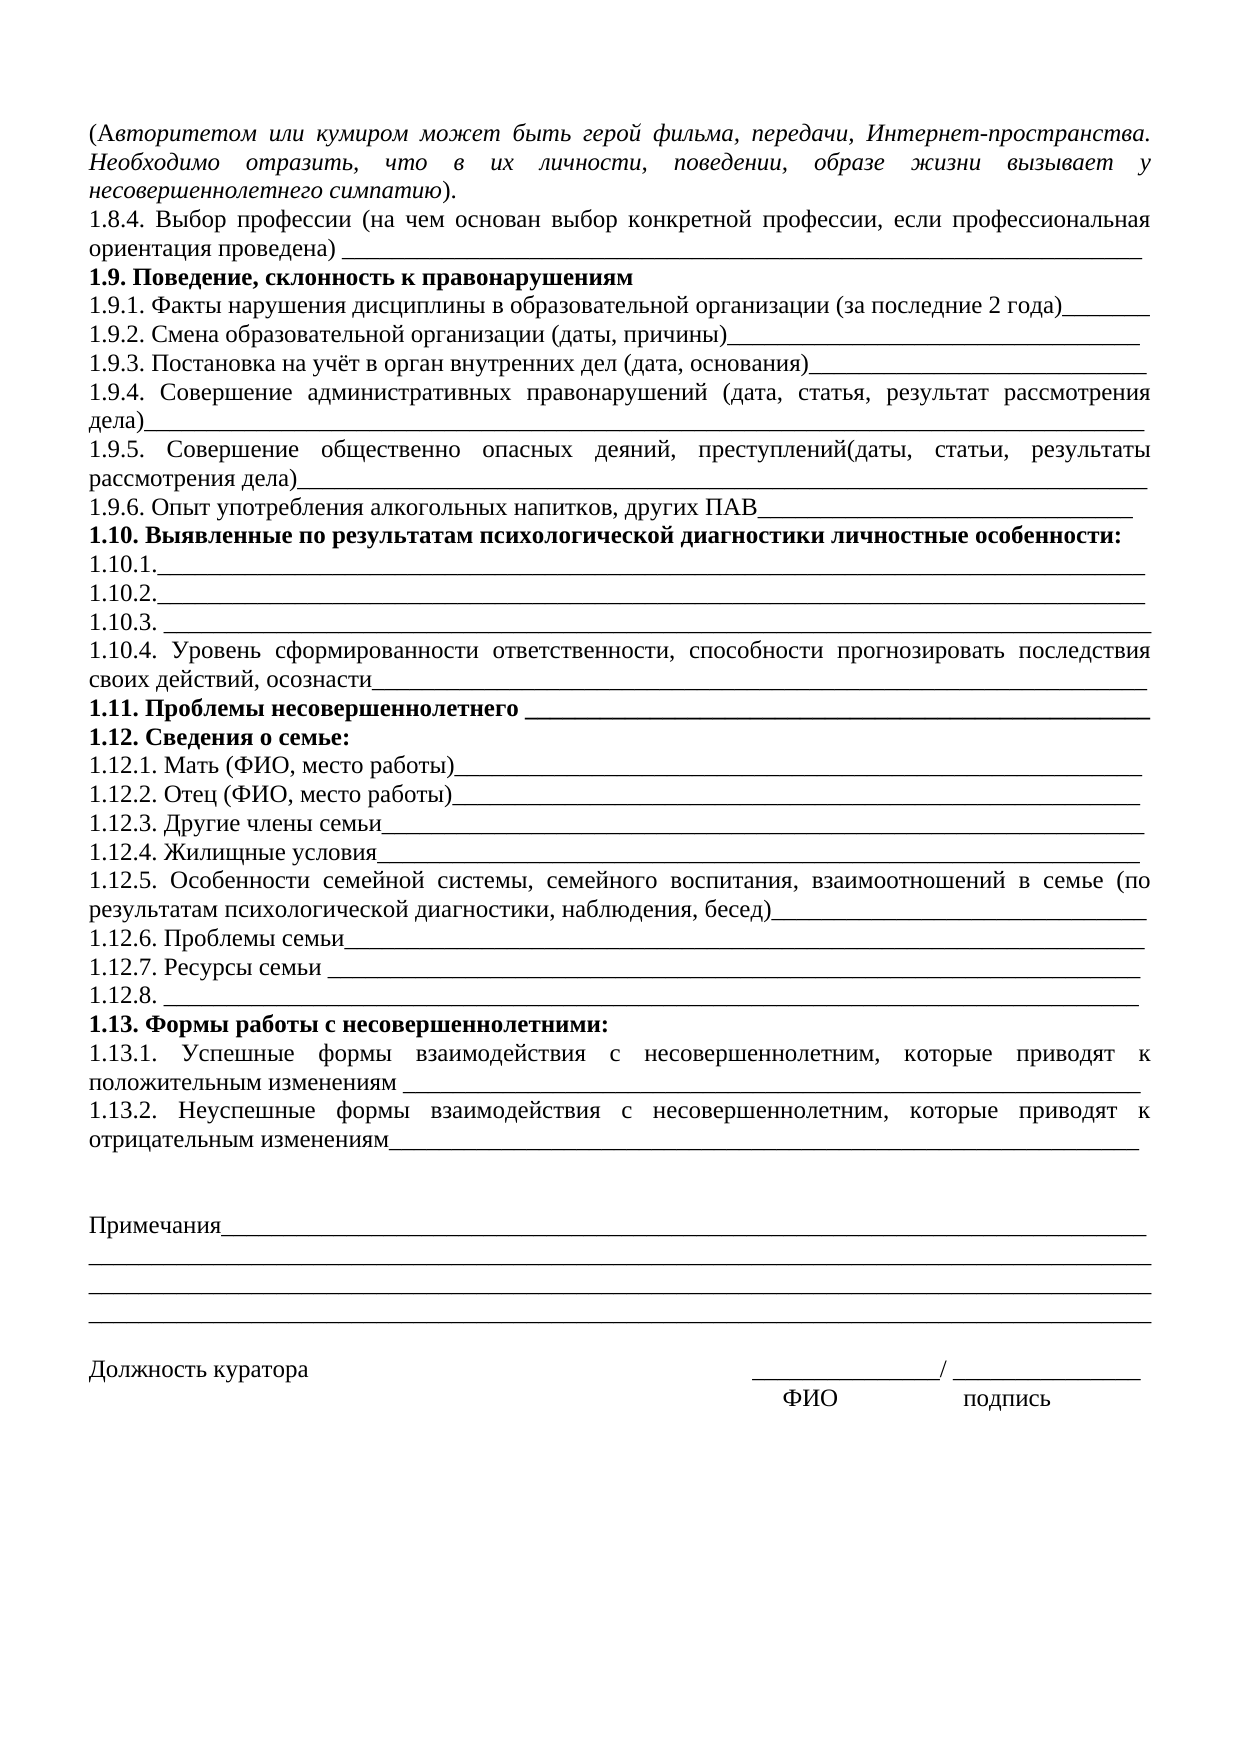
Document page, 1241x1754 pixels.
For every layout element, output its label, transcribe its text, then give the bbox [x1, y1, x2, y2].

text 1.11. Проблемы несовершеннолетнего __________________________________________________ [88, 693, 1152, 722]
text 1.9.2. Смена образовательной организации (даты, причины)_________________________________ [88, 319, 1152, 348]
text 1.12.6. Проблемы семьи________________________________________________________________ [88, 923, 1152, 952]
text 1.12.5. Особенности семейной системы, семейного воспитания, взаимоотношений в семье (по результатам психологической диагностики, наблюдения, бесед)______________________________ [88, 866, 1152, 923]
text 1.9.4. Совершение административных правонарушений (дата, статья, результат рассмотрения дела)________________________________________________________________________________ [88, 377, 1152, 434]
text 1.12.1. Мать (ФИО, место работы)_______________________________________________________ [88, 751, 1152, 779]
text (Авторитетом или кумиром может быть герой фильма, передачи, Интернет-пространства. Необходимо отразить, что в их личности, поведении, образе жизни вызывает у несовершеннолетнего симпатию). [88, 118, 1152, 204]
text 1.12. Сведения о семье: [88, 722, 1152, 751]
text 1.13.2. Неуспешные формы взаимодействия с несовершеннолетним, которые приводят к отрицательным изменениям____________________________________________________________ [88, 1096, 1152, 1153]
text 1.12.4. Жилищные условия_____________________________________________________________ [88, 837, 1152, 866]
text 1.10.3. _______________________________________________________________________________ [88, 607, 1152, 636]
text Примечания__________________________________________________________________________ [88, 1211, 1152, 1239]
text 1.9.6. Опыт употребления алкогольных напитков, других ПАВ______________________________ [88, 492, 1152, 521]
text 1.10.1._______________________________________________________________________________1.10.2._______________________________________________________________________________ [88, 549, 1152, 607]
text 1.12.7. Ресурсы семьи _________________________________________________________________ [88, 952, 1152, 981]
text ФИО подпись [88, 1383, 1152, 1412]
text 1.9. Поведение, склонность к правонарушениям [88, 262, 1152, 291]
text 1.12.2. Отец (ФИО, место работы)_______________________________________________________ [88, 779, 1152, 808]
text 1.9.3. Постановка на учёт в орган внутренних дел (дата, основания)___________________________ [88, 348, 1152, 377]
text 1.9.5. Совершение общественно опасных деяний, преступлений(даты, статьи, результаты рассмотрения дела)____________________________________________________________________ [88, 434, 1152, 492]
text 1.12.8. ______________________________________________________________________________ [88, 981, 1152, 1009]
text 1.12.3. Другие члены семьи_____________________________________________________________ [88, 808, 1152, 837]
text 1.10. Выявленные по результатам психологической диагностики личностные особенности: [88, 521, 1152, 549]
text 1.8.4. Выбор профессии (на чем основан выбор конкретной профессии, если профессиональная ориентация проведена) ________________________________________________________________ [88, 204, 1152, 262]
text 1.9.1. Факты нарушения дисциплины в образовательной организации (за последние 2 года)_______ [88, 291, 1152, 319]
text _______________________________________________________________________________________________________________________________________________________________________________________________________________________________________________________________ [88, 1239, 1152, 1326]
text 1.10.4. Уровень сформированности ответственности, способности прогнозировать последствия своих действий, осознасти______________________________________________________________ [88, 636, 1152, 693]
text 1.13.1. Успешные формы взаимодействия с несовершеннолетним, которые приводят к положительным изменениям ___________________________________________________________ [88, 1038, 1152, 1096]
text Должность куратора _______________/ _______________ [88, 1354, 1152, 1383]
text 1.13. Формы работы с несовершеннолетними: [88, 1009, 1152, 1038]
